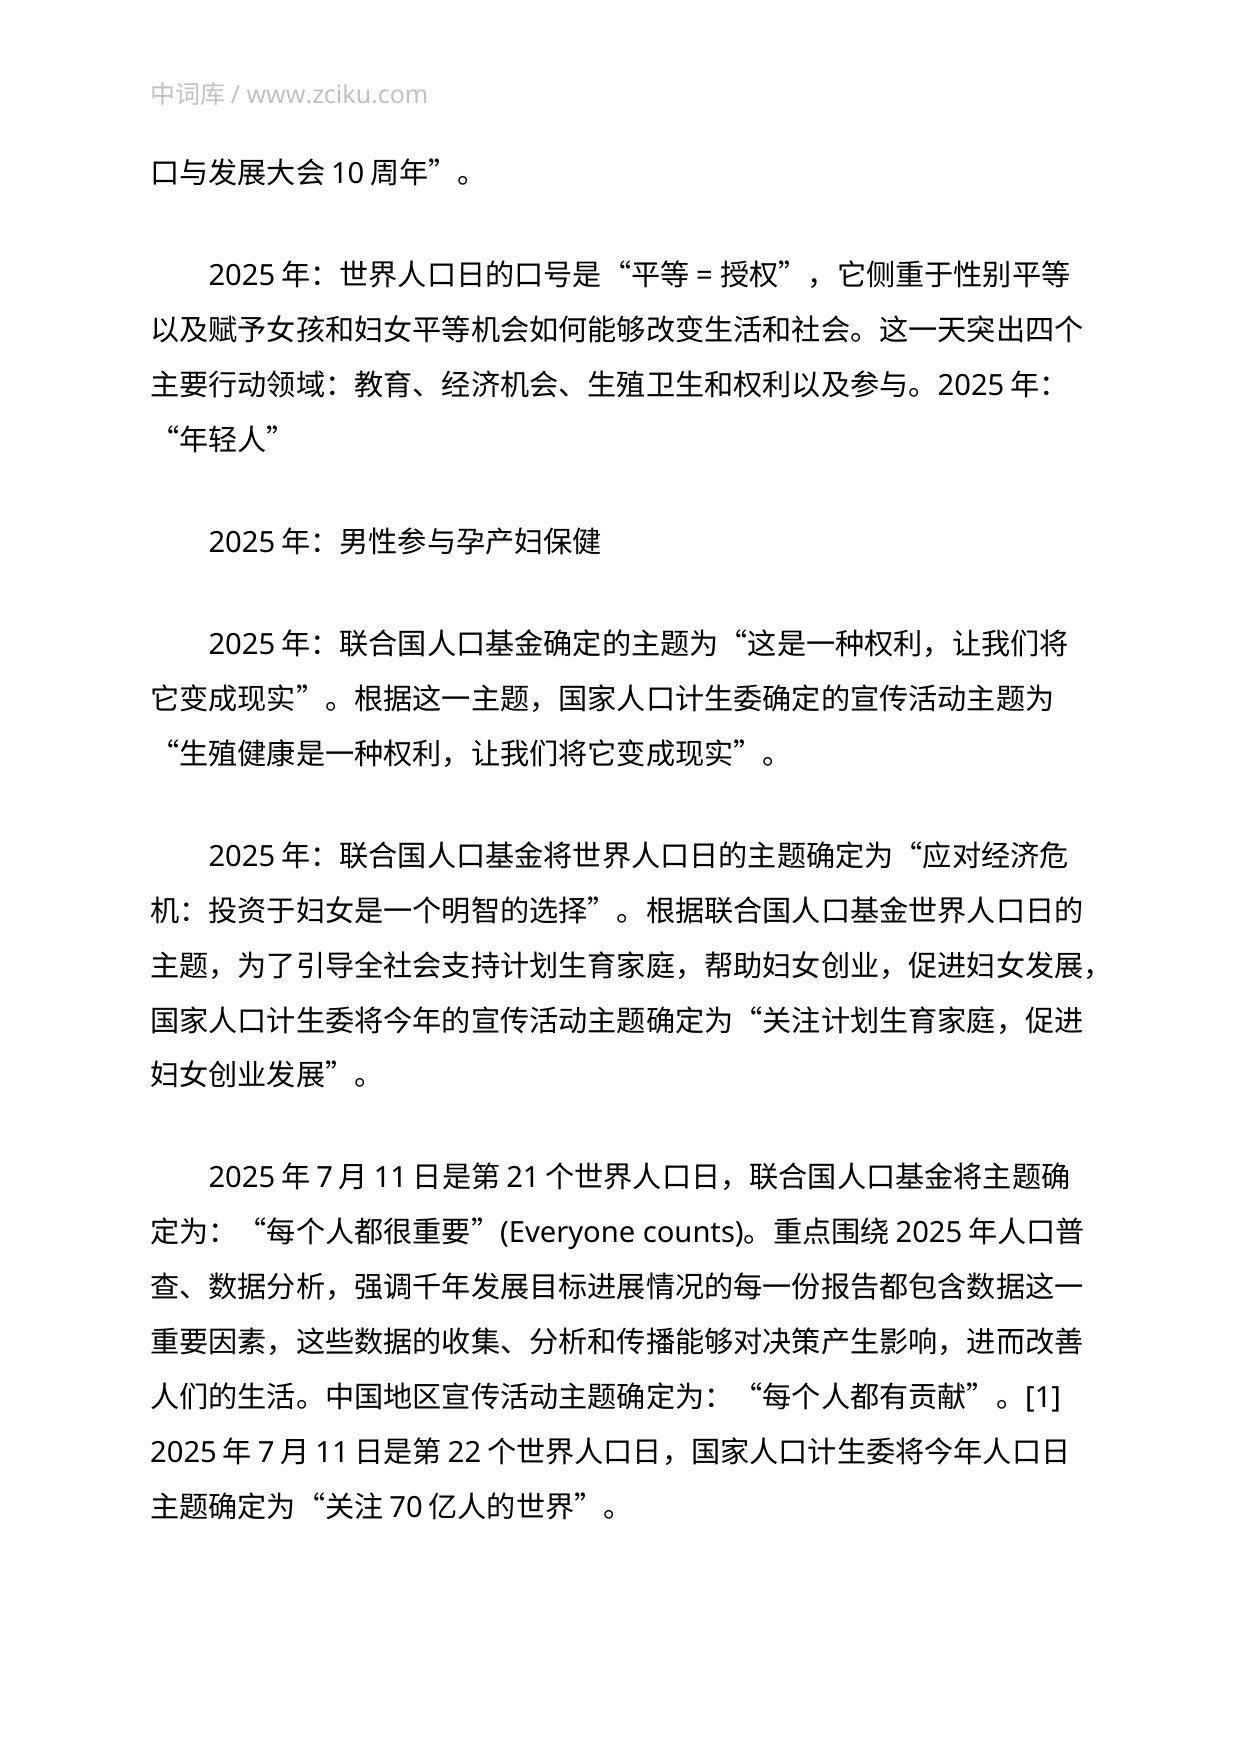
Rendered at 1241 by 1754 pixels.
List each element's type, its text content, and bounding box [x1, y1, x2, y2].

text 2025年：男性参与孕产妇保健 [150, 519, 1090, 561]
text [150, 150, 1090, 192]
text 2025年：世界人口日的口号是“平等 = 授权”，它侧重于性别平等以及赋予女孩和妇女平等机会如何能够改变生活和社会。这一天突出四个主要行动领域：教育、经济机会、生殖卫生和权利以及参与。2025年：“年轻人” [150, 252, 1090, 459]
text 2025年7月11日是第21个世界人口日，联合国人口基金将主题确定为：“每个人都很重要”(Everyone counts)。重点围绕2025年人口普查、数据分析，强调千年发展目标进展情况的每一份报告都包含数据这一重要因素，这些数据的收集、分析和传播能够对决策产生影响，进而改善人们的生活。中国地区宣传活动主题确定为：“每个人都有贡献”。[1] 2025年7月11日是第22个世界人口日，国家人口计生委将今年人口日主题确定为“关注70亿人的世界”。 [150, 1154, 1090, 1526]
text 2025年：联合国人口基金将世界人口日的主题确定为“应对经济危机：投资于妇女是一个明智的选择”。根据联合国人口基金世界人口日的主题，为了引导全社会支持计划生育家庭，帮助妇女创业，促进妇女发展，国家人口计生委将今年的宣传活动主题确定为“关注计划生育家庭，促进妇女创业发展”。 [150, 832, 1090, 1094]
text 2025年：联合国人口基金确定的主题为“这是一种权利，让我们将它变成现实”。根据这一主题，国家人口计生委确定的宣传活动主题为“生殖健康是一种权利，让我们将它变成现实”。 [150, 621, 1090, 773]
